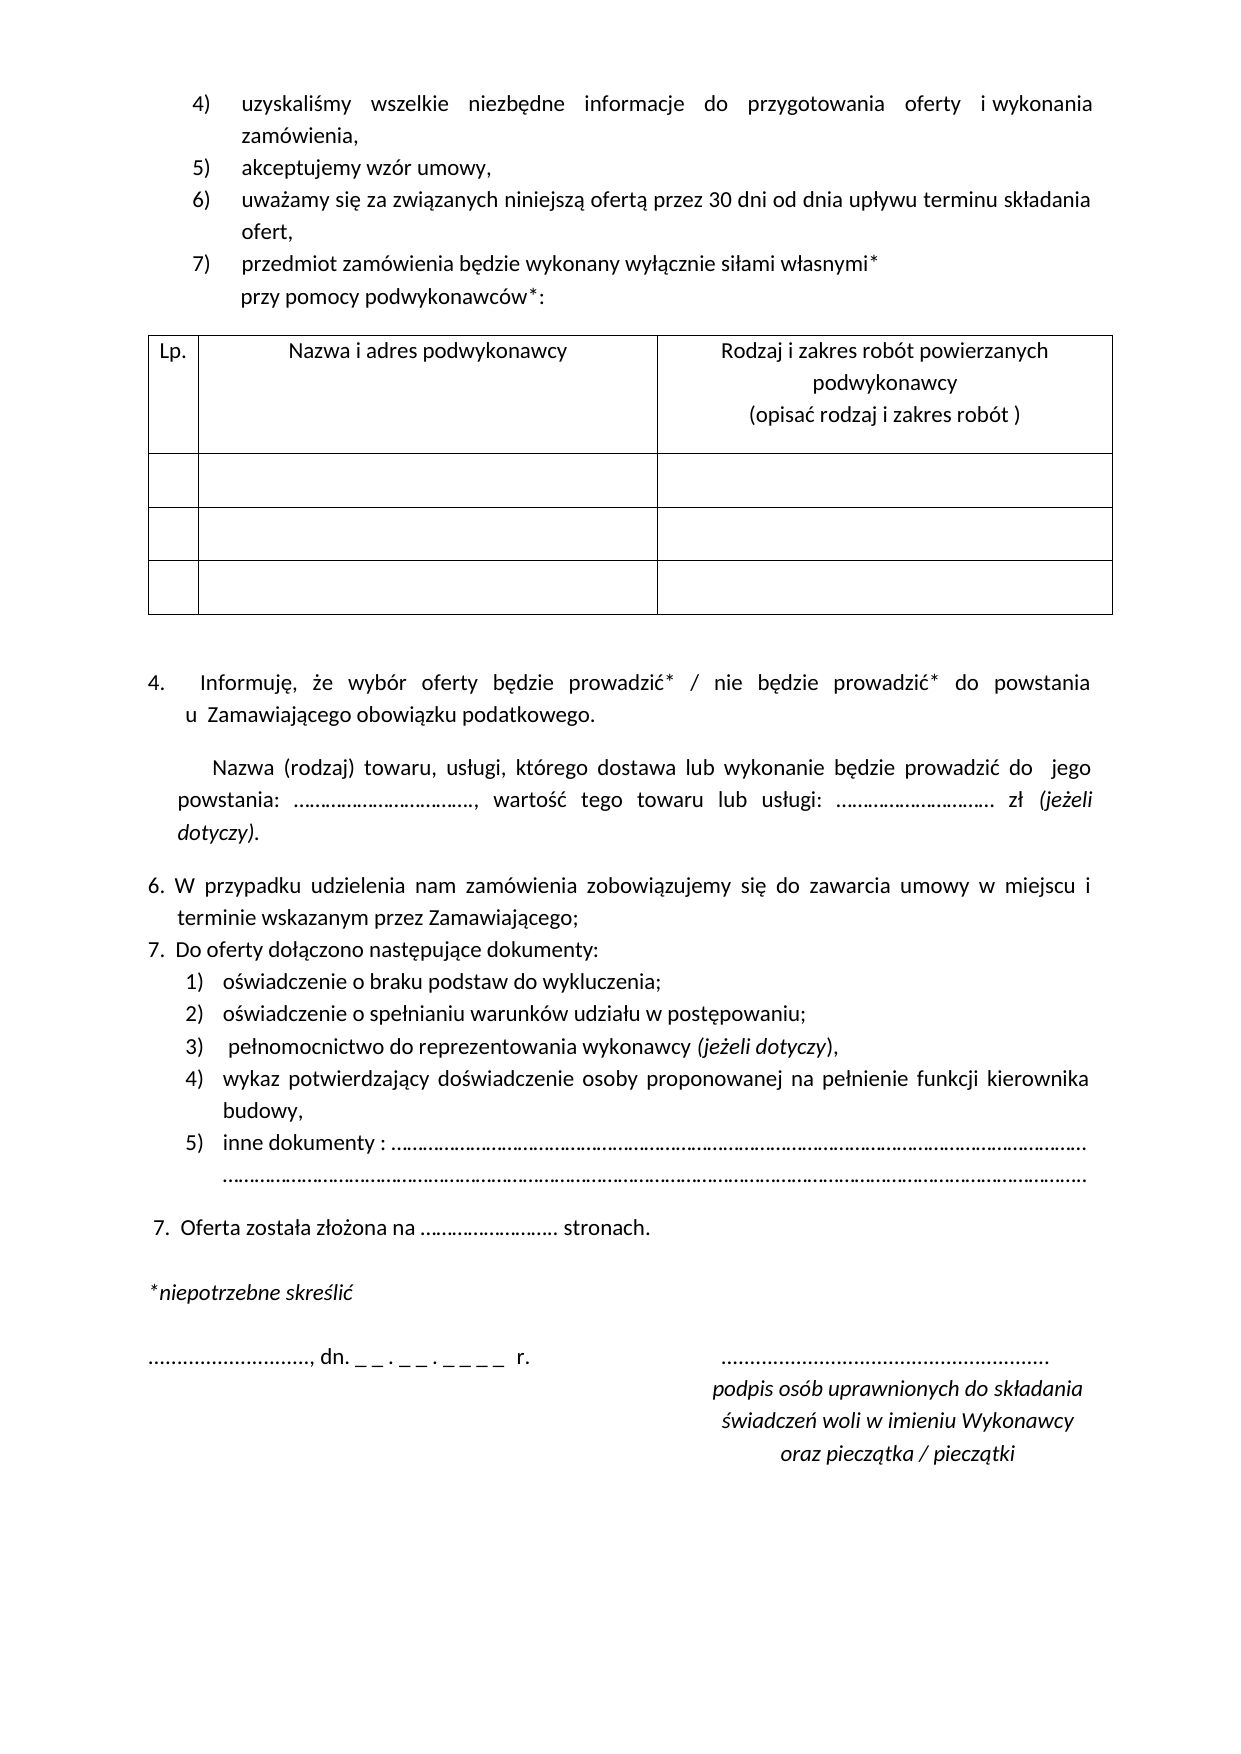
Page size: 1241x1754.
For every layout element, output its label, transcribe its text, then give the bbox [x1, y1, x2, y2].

table_header Nazwa i adres podwykonawcy [199, 336, 657, 453]
list *niepotrzebne skreślić [148, 1278, 1093, 1306]
list 7. Oferta została złożona na …………………….. stronach. [148, 1213, 1093, 1242]
list uważamy się za związanych niniejszą ofertą przez 30 dni od dnia upływu terminu składania ofert, [192, 185, 1093, 245]
text przy pomocy podwykonawców*: [148, 282, 1093, 310]
list 7. Do oferty dołączono następujące dokumenty: [148, 935, 1093, 963]
table_cell [199, 454, 657, 507]
text ............................, dn. _ _ . _ _ . _ _ _ _ r. ......................................................... [148, 1342, 1196, 1370]
list oświadczenie o spełnianiu warunków udziału w postępowaniu; [185, 999, 1090, 1028]
list inne dokumenty : …………………………………………………………………………………………………………………… [185, 1128, 1090, 1156]
table_header Rodzaj i zakres robót powierzanych podwykonawcy (opisać rodzaj i zakres robót ) [658, 336, 1112, 453]
table_cell [658, 561, 1112, 614]
text ……………………………………………………………………………………………………………………………………………….. [223, 1161, 1090, 1188]
list wykaz potwierdzający doświadczenie osoby proponowanej na pełnienie funkcji kierownika budowy, [185, 1064, 1090, 1124]
list przedmiot zamówienia będzie wykonany wyłącznie siłami własnymi* [192, 249, 1093, 278]
list oświadczenie o braku podstaw do wykluczenia; [185, 967, 1090, 995]
table_cell [658, 508, 1112, 560]
table_cell [149, 454, 198, 507]
text Nazwa (rodzaj) towaru, usługi, którego dostawa lub wykonanie będzie prowadzić do jego powstania: ……………………………., wartość tego towaru lub usługi: ………………………… zł (jeżeli dotyczy). [148, 753, 1093, 846]
list 6. W przypadku udzielenia nam zamówienia zobowiązujemy się do zawarcia umowy w miejscu i terminie wskazanym przez Zamawiającego; [148, 871, 1093, 931]
table_cell [149, 508, 198, 560]
table_cell [658, 454, 1112, 507]
text podpis osób uprawnionych do składania świadczeń woli w imieniu Wykonawcy oraz pieczątka / pieczątki [710, 1374, 1085, 1467]
list pełnomocnictwo do reprezentowania wykonawcy (jeżeli dotyczy), [185, 1032, 1090, 1060]
list uzyskaliśmy wszelkie niezbędne informacje do przygotowania oferty i wykonania zamówienia, [192, 89, 1093, 149]
table_cell [199, 508, 657, 560]
list akceptujemy wzór umowy, [192, 153, 1093, 181]
list Informuję, że wybór oferty będzie prowadzić* / nie będzie prowadzić* do powstania u Zamawiającego obowiązku podatkowego. [148, 668, 1093, 728]
table_cell [199, 561, 657, 614]
table_header Lp. [149, 336, 198, 453]
table_cell [149, 561, 198, 614]
